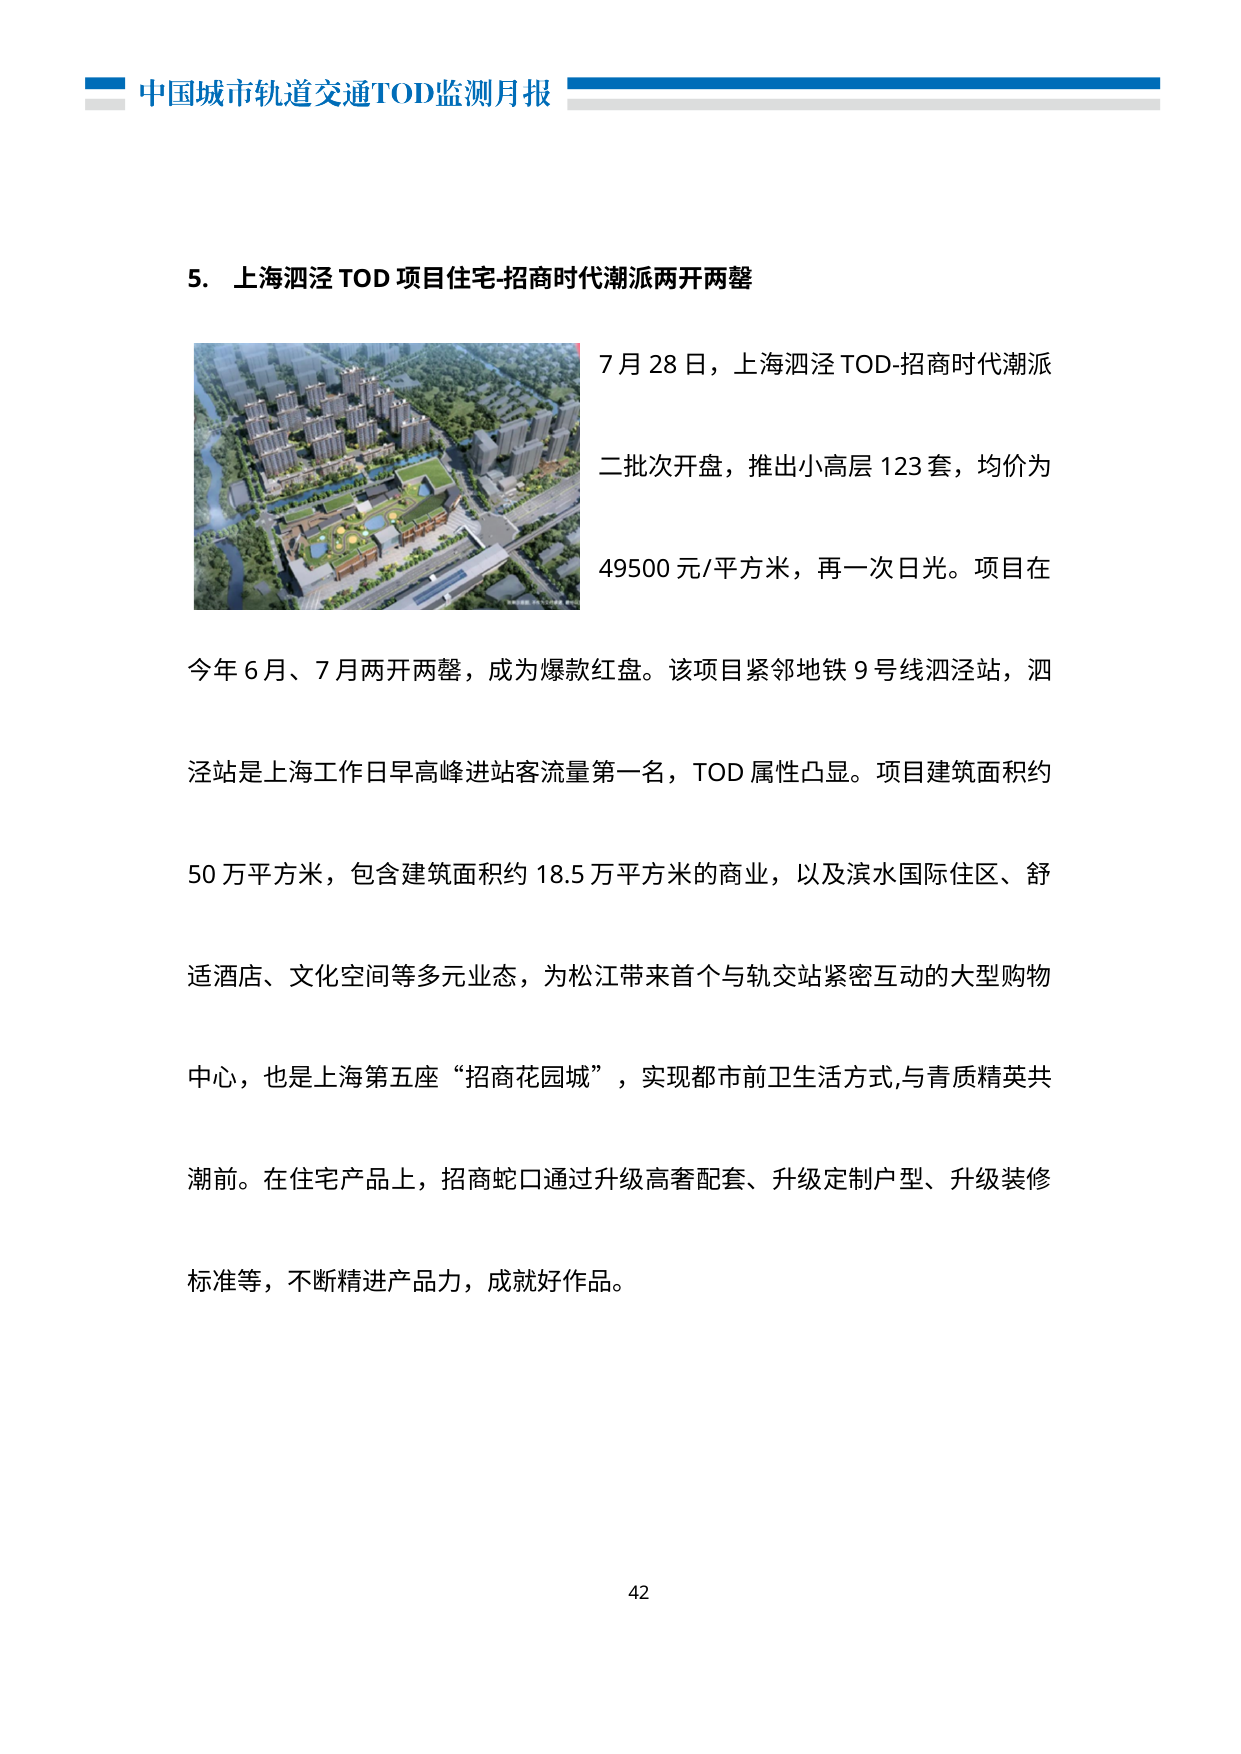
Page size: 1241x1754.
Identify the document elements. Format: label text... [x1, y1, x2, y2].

picture [193, 343, 580, 610]
subtitle 上海泗泾TOD项目住宅-招商时代潮派两开两罄 [187, 243, 1053, 311]
text 7月28日，上海泗泾TOD-招商时代潮派二批次开盘，推出小高层123套，均价为49500元/平方米，再一次日光。项目在今年6月、7月两开两罄，成为爆款红盘。该项目紧邻地铁9号线泗泾站，泗泾站是上海工作日早高峰进站客流量第一名，TOD属性凸显。项目建筑面积约50万平方米，包含建筑面积约18.5万平方米的商业，以及滨水国际住区、舒适酒店、文化空间等多元业态，为松江带来首个与轨交站紧密互动的大型购物中心，也是上海第五座“招商花园城”，实现都市前卫生活方式,与青质精英共潮前。在住宅产品上，招商蛇口通过升级高奢配套、升级定制户型、升级装修标准等，不断精进产品力，成就好作品。 [187, 329, 1053, 1314]
picture [2, 0, 1241, 160]
